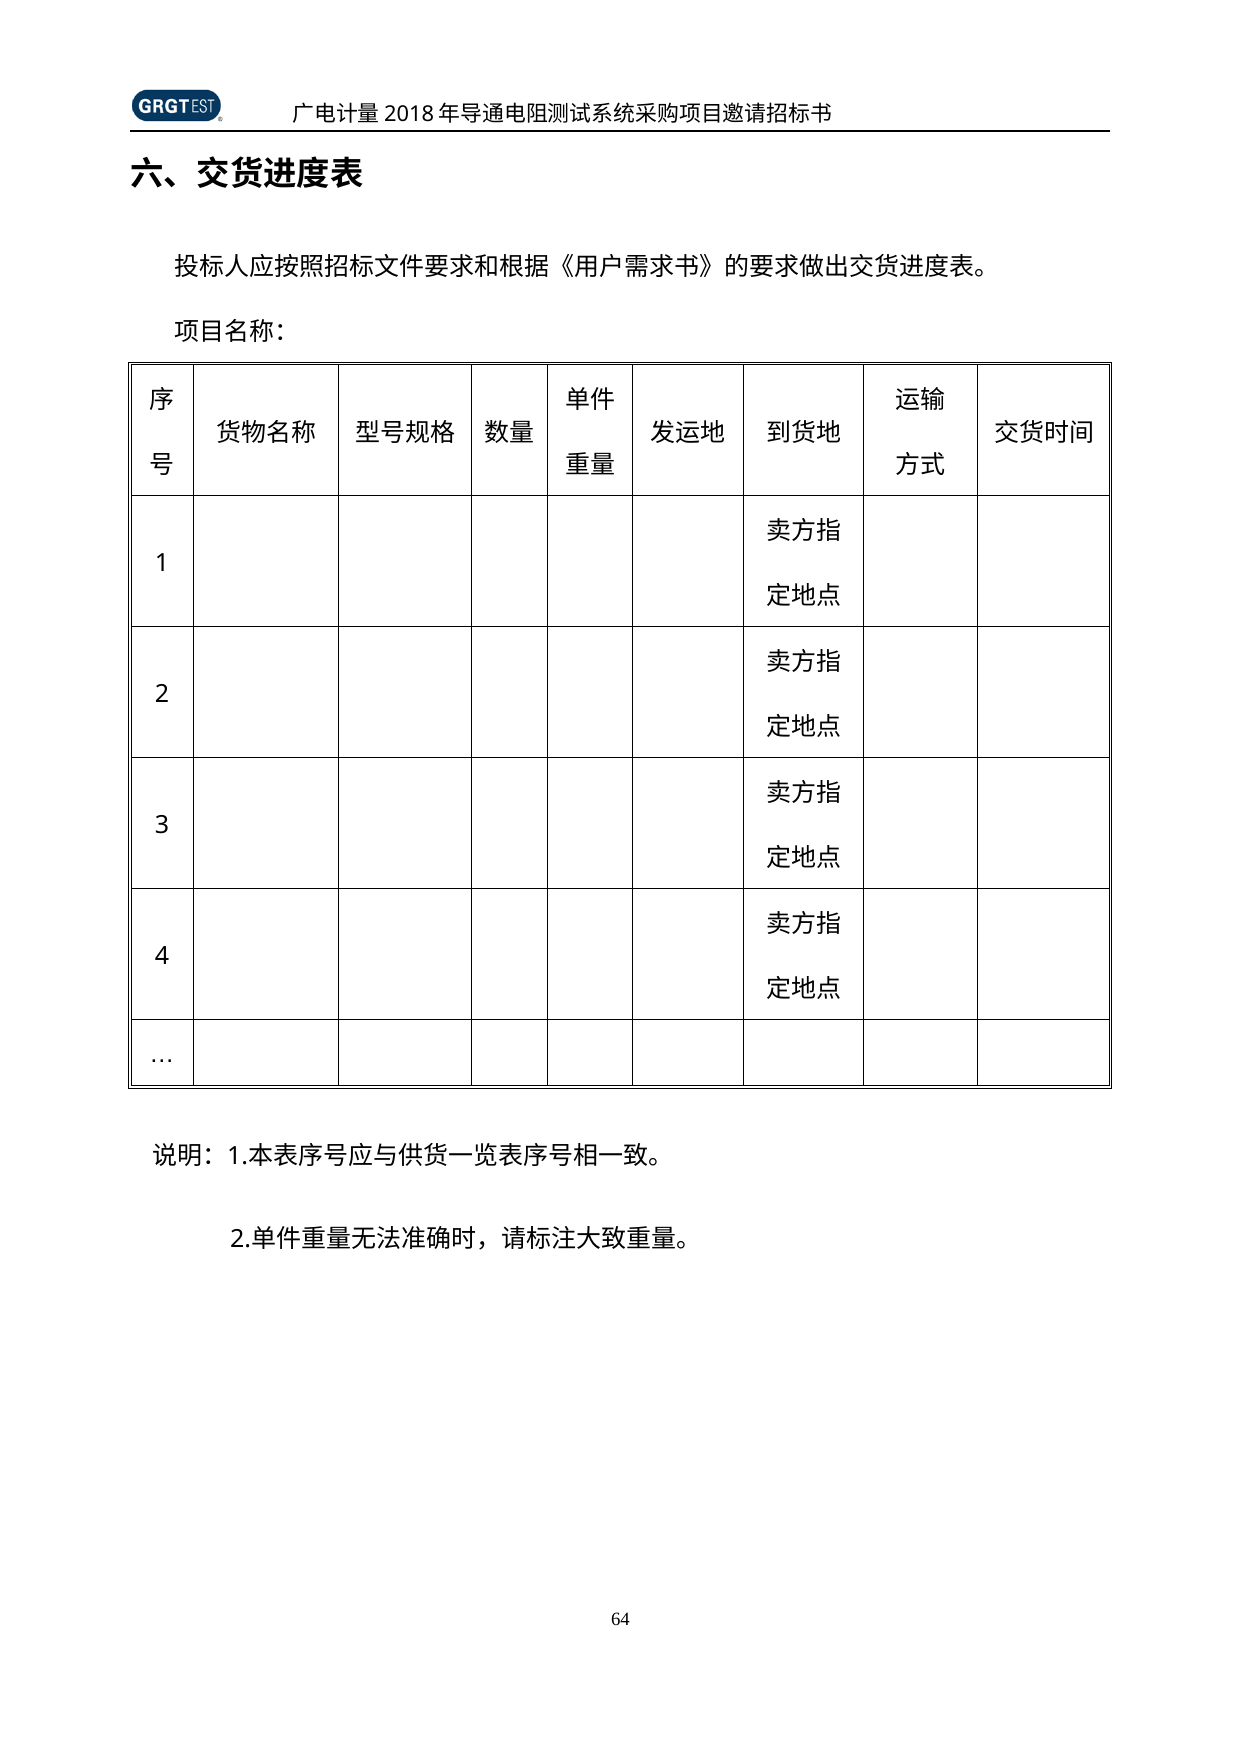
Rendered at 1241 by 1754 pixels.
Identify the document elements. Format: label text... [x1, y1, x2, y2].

table_cell [978, 496, 1109, 626]
table_cell [548, 496, 632, 626]
table_cell [864, 1020, 977, 1085]
table_header 货物名称 [194, 365, 338, 495]
table_cell [978, 1020, 1109, 1085]
table_header 数量 [472, 365, 547, 495]
table_cell [548, 889, 632, 1019]
table_cell [194, 889, 338, 1019]
table_cell 卖方指定地点 [744, 889, 863, 1019]
picture [129, 88, 224, 122]
table_cell [472, 496, 547, 626]
table_cell … [132, 1020, 193, 1085]
table_header 型号规格 [339, 365, 471, 495]
text 项目名称： [130, 297, 1110, 362]
table_cell [548, 627, 632, 757]
table_cell [339, 1020, 471, 1085]
table_cell [194, 496, 338, 626]
text 投标人应按照招标文件要求和根据《用户需求书》的要求做出交货进度表。 [130, 232, 1110, 297]
table_header 单件重量 [548, 365, 632, 495]
table_cell 3 [132, 758, 193, 888]
table_cell [978, 627, 1109, 757]
table_cell [978, 889, 1109, 1019]
table_cell [633, 496, 743, 626]
table_cell [339, 496, 471, 626]
table_cell [864, 627, 977, 757]
table_header 发运地 [633, 365, 743, 495]
table_cell 1 [132, 496, 193, 626]
text 2.单件重量无法准确时，请标注大致重量。 [217, 1204, 1110, 1269]
table_cell [633, 1020, 743, 1085]
table_cell [472, 758, 547, 888]
table_cell [744, 1020, 863, 1085]
table_cell 卖方指定地点 [744, 496, 863, 626]
table_cell [194, 627, 338, 757]
table_cell [339, 758, 471, 888]
table_cell [194, 1020, 338, 1085]
subtitle 六、交货进度表 [130, 138, 1110, 203]
table_cell [548, 758, 632, 888]
table_cell 卖方指定地点 [744, 627, 863, 757]
table_cell [472, 627, 547, 757]
text 说明：1.本表序号应与供货一览表序号相一致。 [152, 1121, 1110, 1186]
table_header 到货地 [744, 365, 863, 495]
table_cell [864, 758, 977, 888]
table_cell [864, 496, 977, 626]
table_cell [864, 889, 977, 1019]
table_header 运输 方式 [864, 365, 977, 495]
table_header 交货时间 [978, 365, 1109, 495]
table_cell 4 [132, 889, 193, 1019]
table_cell [978, 758, 1109, 888]
table_cell [633, 889, 743, 1019]
table_cell [472, 889, 547, 1019]
table_cell [472, 1020, 547, 1085]
table_cell [633, 758, 743, 888]
table_cell [633, 627, 743, 757]
table_cell 2 [132, 627, 193, 757]
table_cell [339, 627, 471, 757]
table_cell [339, 889, 471, 1019]
table_cell [548, 1020, 632, 1085]
table_cell 卖方指定地点 [744, 758, 863, 888]
table_cell [194, 758, 338, 888]
table_header 序号 [132, 365, 193, 495]
